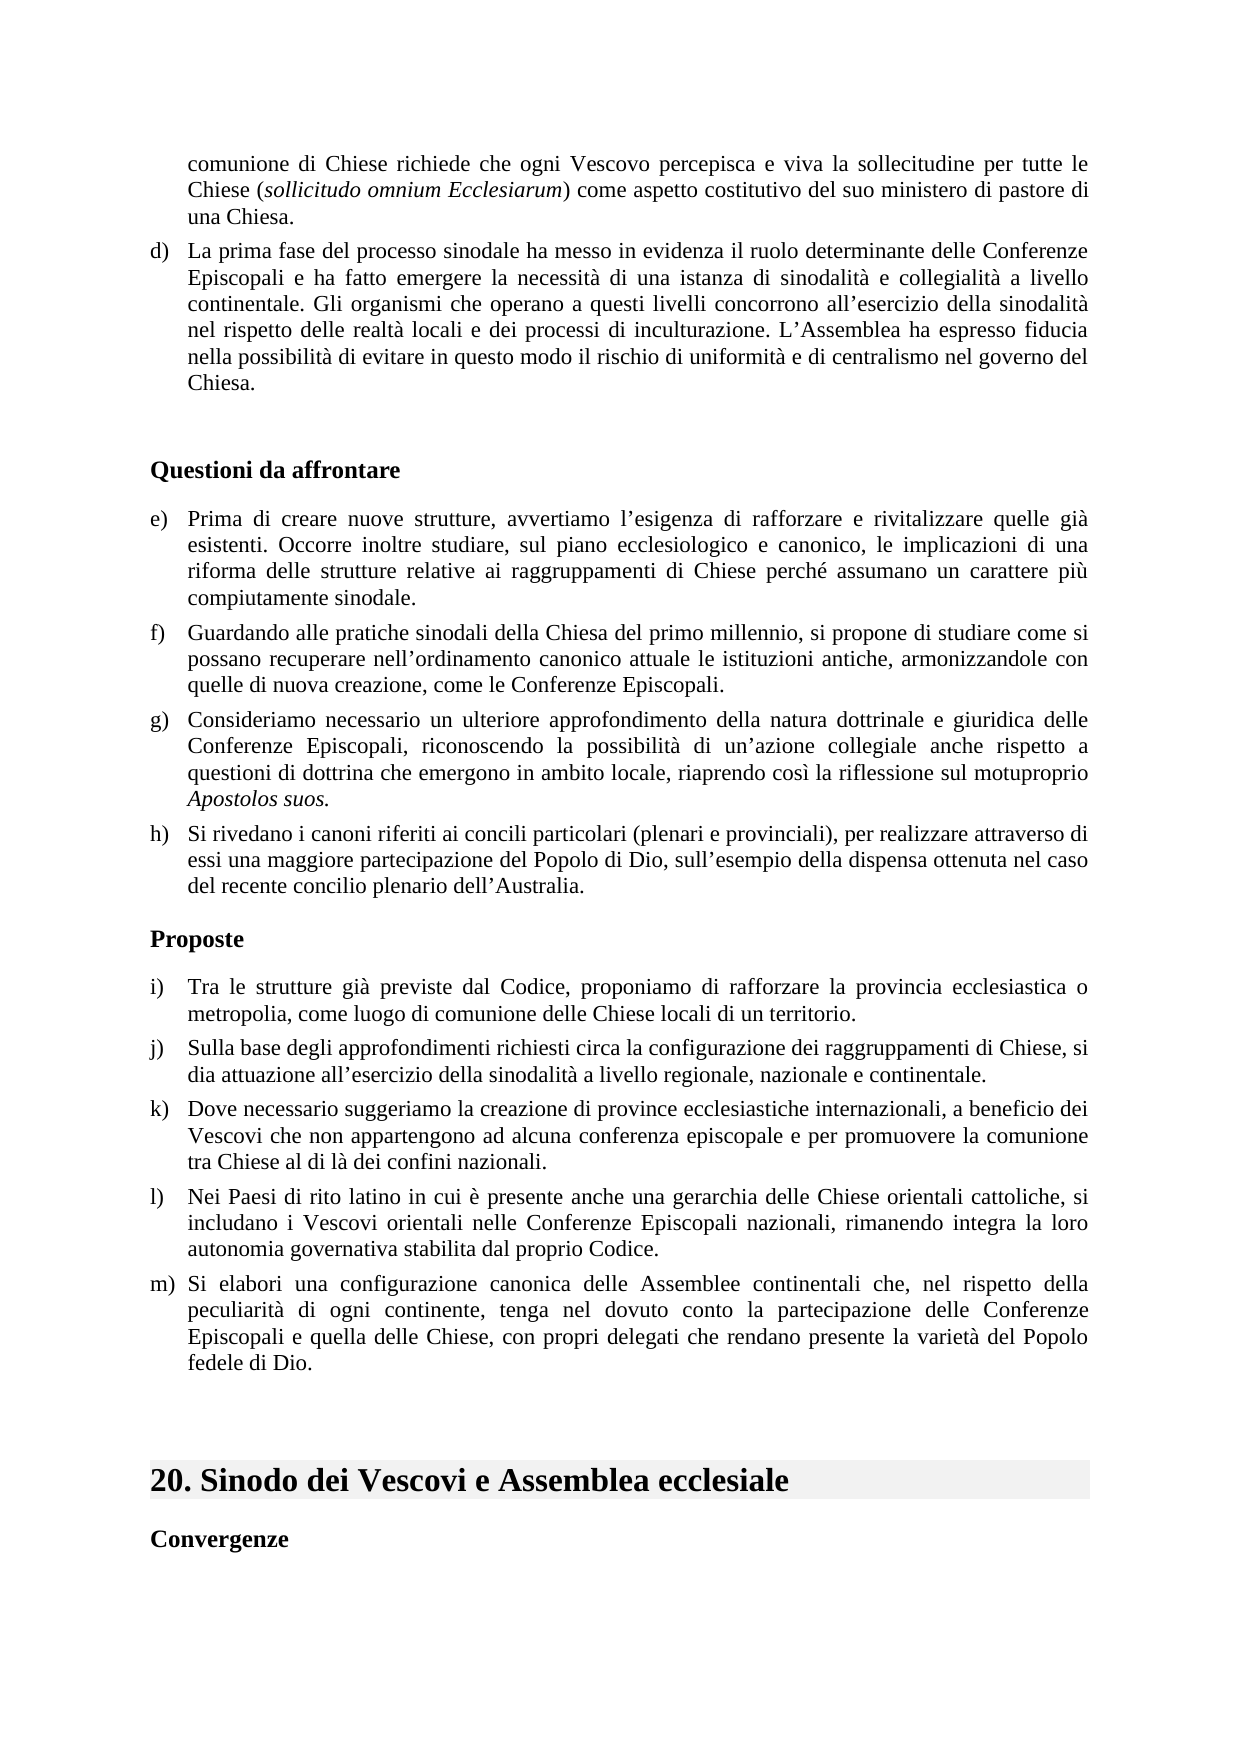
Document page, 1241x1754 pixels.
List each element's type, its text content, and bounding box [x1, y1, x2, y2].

list Nei Paesi di rito latino in cui è presente anche una gerarchia delle Chiese orientali cattoliche, si includano i Vescovi orientali nelle Conferenze Episcopali nazionali, rimanendo integra la loro autonomia governativa stabilita dal proprio Codice. [150, 1183, 1090, 1262]
list Consideriamo necessario un ulteriore approfondimento della natura dottrinale e giuridica delle Conferenze Episcopali, riconoscendo la possibilità di un’azione collegiale anche rispetto a questioni di dottrina che emergono in ambito locale, riaprendo così la riflessione sul motuproprio Apostolos suos. [150, 706, 1090, 811]
subtitle Questioni da affrontare [150, 455, 1090, 484]
list Sulla base degli approfondimenti richiesti circa la configurazione dei raggruppamenti di Chiese, si dia attuazione all’esercizio della sinodalità a livello regionale, nazionale e continentale. [150, 1034, 1090, 1087]
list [150, 150, 1090, 229]
subtitle Convergenze [150, 1524, 1090, 1552]
list Si rivedano i canoni riferiti ai concili particolari (plenari e provinciali), per realizzare attraverso di essi una maggiore partecipazione del Popolo di Dio, sull’esempio della dispensa ottenuta nel caso del recente concilio plenario dell’Australia. [150, 820, 1090, 899]
list Dove necessario suggeriamo la creazione di province ecclesiastiche internazionali, a beneficio dei Vescovi che non appartengono ad alcuna conferenza episcopale e per promuovere la comunione tra Chiese al di là dei confini nazionali. [150, 1095, 1090, 1174]
list La prima fase del processo sinodale ha messo in evidenza il ruolo determinante delle Conferenze Episcopali e ha fatto emergere la necessità di una istanza di sinodalità e collegialità a livello continentale. Gli organismi che operano a questi livelli concorrono all’esercizio della sinodalità nel rispetto delle realtà locali e dei processi di inculturazione. L’Assemblea ha espresso fiducia nella possibilità di evitare in questo modo il rischio di uniformità e di centralismo nel governo del Chiesa. [150, 237, 1090, 396]
subtitle Proposte [150, 924, 1090, 952]
list Guardando alle pratiche sinodali della Chiesa del primo millennio, si propone di studiare come si possano recuperare nell’ordinamento canonico attuale le istituzioni antiche, armonizzandole con quelle di nuova creazione, come le Conferenze Episcopali. [150, 618, 1090, 698]
list Prima di creare nuove strutture, avvertiamo l’esigenza di rafforzare e rivitalizzare quelle già esistenti. Occorre inoltre studiare, sul piano ecclesiologico e canonico, le implicazioni di una riforma delle strutture relative ai raggruppamenti di Chiese perché assumano un carattere più compiutamente sinodale. [150, 505, 1090, 610]
list Tra le strutture già previste dal Codice, proponiamo di rafforzare la provincia ecclesiastica o metropolia, come luogo di comunione delle Chiese locali di un territorio. [150, 973, 1090, 1026]
subtitle 20. Sinodo dei Vescovi e Assemblea ecclesiale [150, 1460, 1090, 1499]
list Si elabori una configurazione canonica delle Assemblee continentali che, nel rispetto della peculiarità di ogni continente, tenga nel dovuto conto la partecipazione delle Conferenze Episcopali e quella delle Chiese, con propri delegati che rendano presente la varietà del Popolo fedele di Dio. [150, 1270, 1090, 1376]
